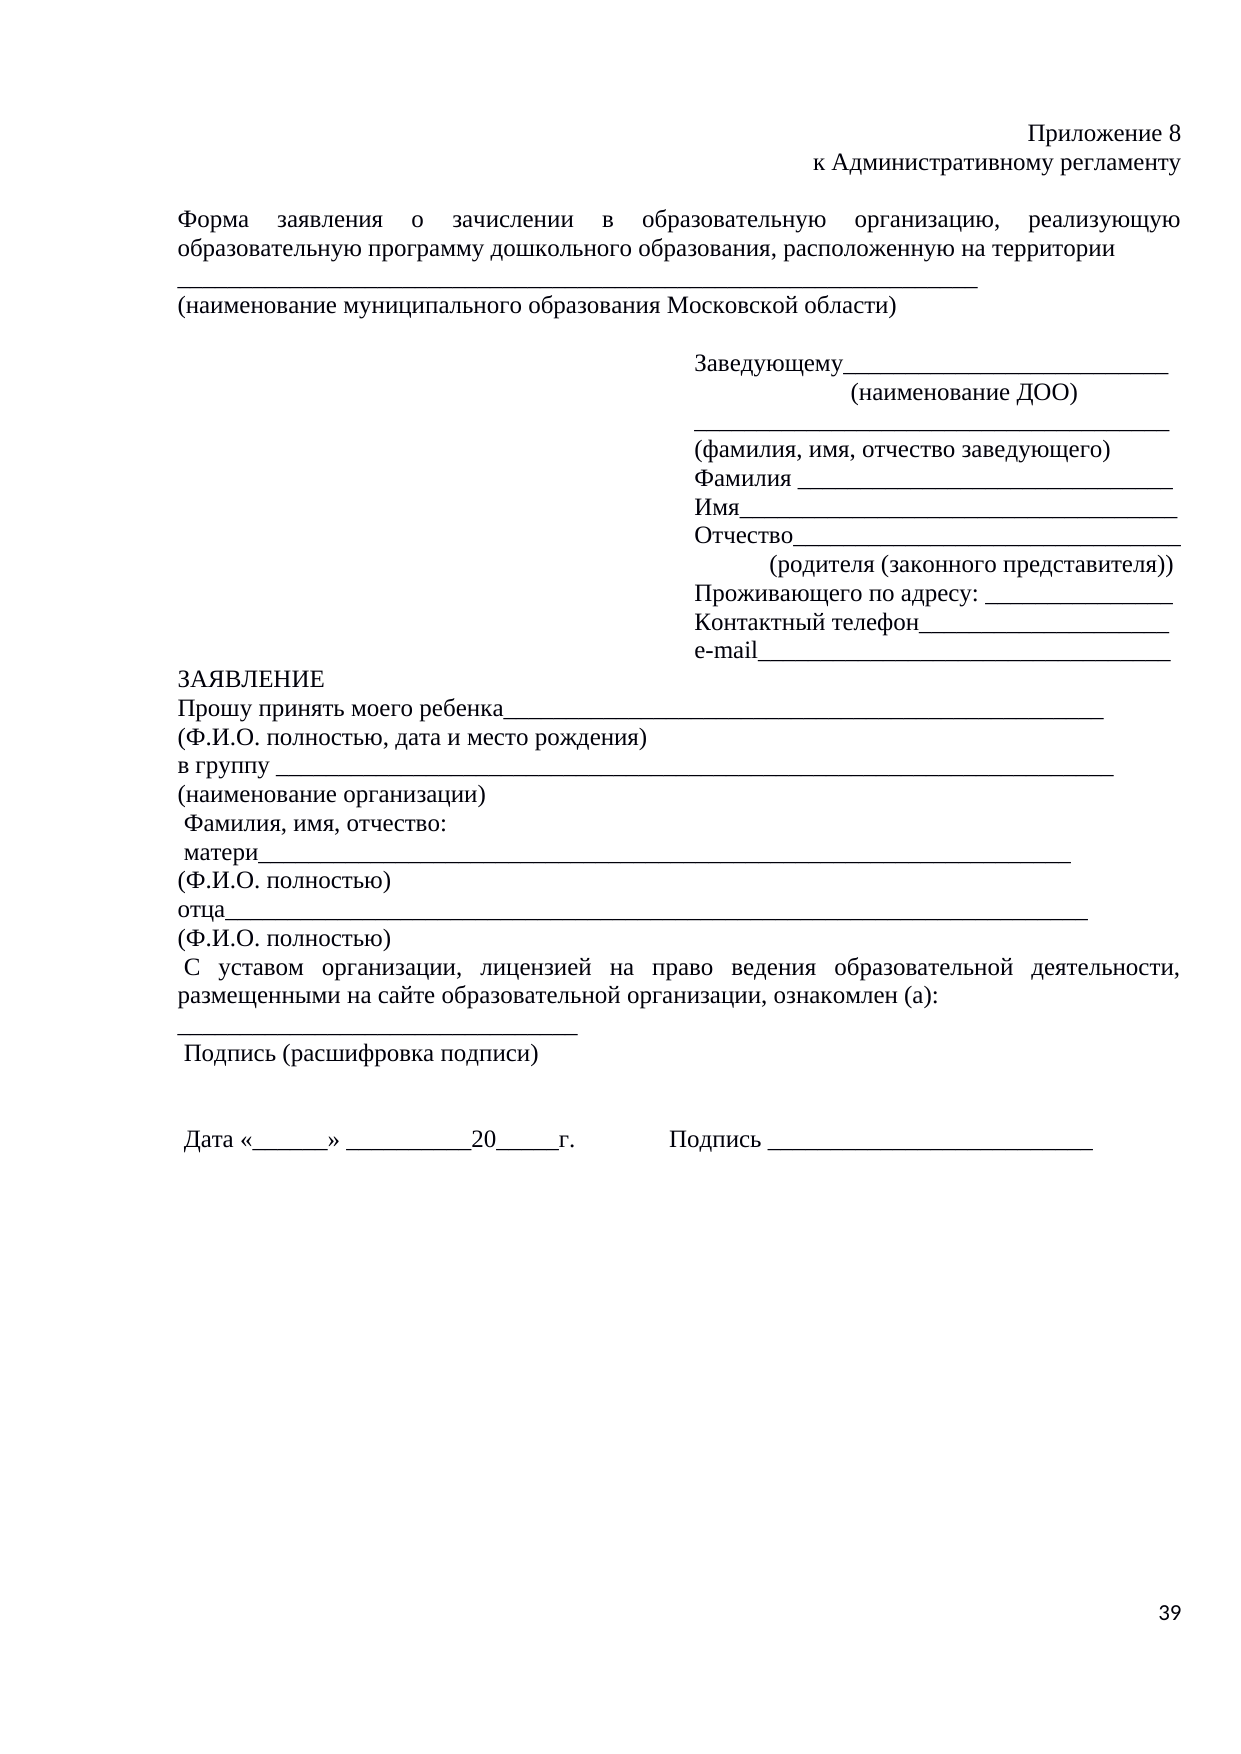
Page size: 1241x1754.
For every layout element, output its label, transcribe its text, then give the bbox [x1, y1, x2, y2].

text к Административному регламенту [177, 147, 1181, 176]
text (Ф.И.О. полностью) [177, 866, 1181, 894]
text ________________________________________________________________ [177, 262, 1181, 291]
text Приложение 8 [177, 118, 1181, 147]
text (наименование организации) [177, 779, 1181, 808]
text Фамилия, имя, отчество: [177, 808, 1181, 837]
table_header Заведующему__________________________ (наименование ДОО) ______________________________________ (фамилия, имя, отчество заведующего) Фамилия ______________________________ Имя___________________________________ Отчество_______________________________ (родителя (законного представителя)) Проживающего по адресу: _______________ Контактный телефон____________________ e-mail_________________________________ [694, 348, 1196, 664]
text ________________________________ [177, 1009, 1181, 1038]
text в группу ___________________________________________________________________ [177, 751, 1181, 779]
text (наименование муниципального образования Московской области) [177, 291, 1181, 319]
text С уставом организации, лицензией на право ведения образовательной деятельности, размещенными на сайте образовательной организации, ознакомлен (а): [177, 952, 1181, 1009]
text (Ф.И.О. полностью) [177, 923, 1181, 952]
text отца_____________________________________________________________________ [177, 894, 1181, 923]
text Подпись (расшифровка подписи) [177, 1038, 1181, 1067]
text ЗАЯВЛЕНИЕ [177, 664, 1181, 693]
text Прошу принять моего ребенка________________________________________________ [177, 693, 1181, 722]
text Дата «______» __________20_____г. Подпись __________________________ [177, 1124, 1181, 1153]
text матери_________________________________________________________________ [177, 837, 1181, 866]
text (Ф.И.О. полностью, дата и место рождения) [177, 722, 1181, 751]
text Форма заявления о зачислении в образовательную организацию, реализующую образовательную программу дошкольного образования, расположенную на территории [177, 204, 1181, 262]
